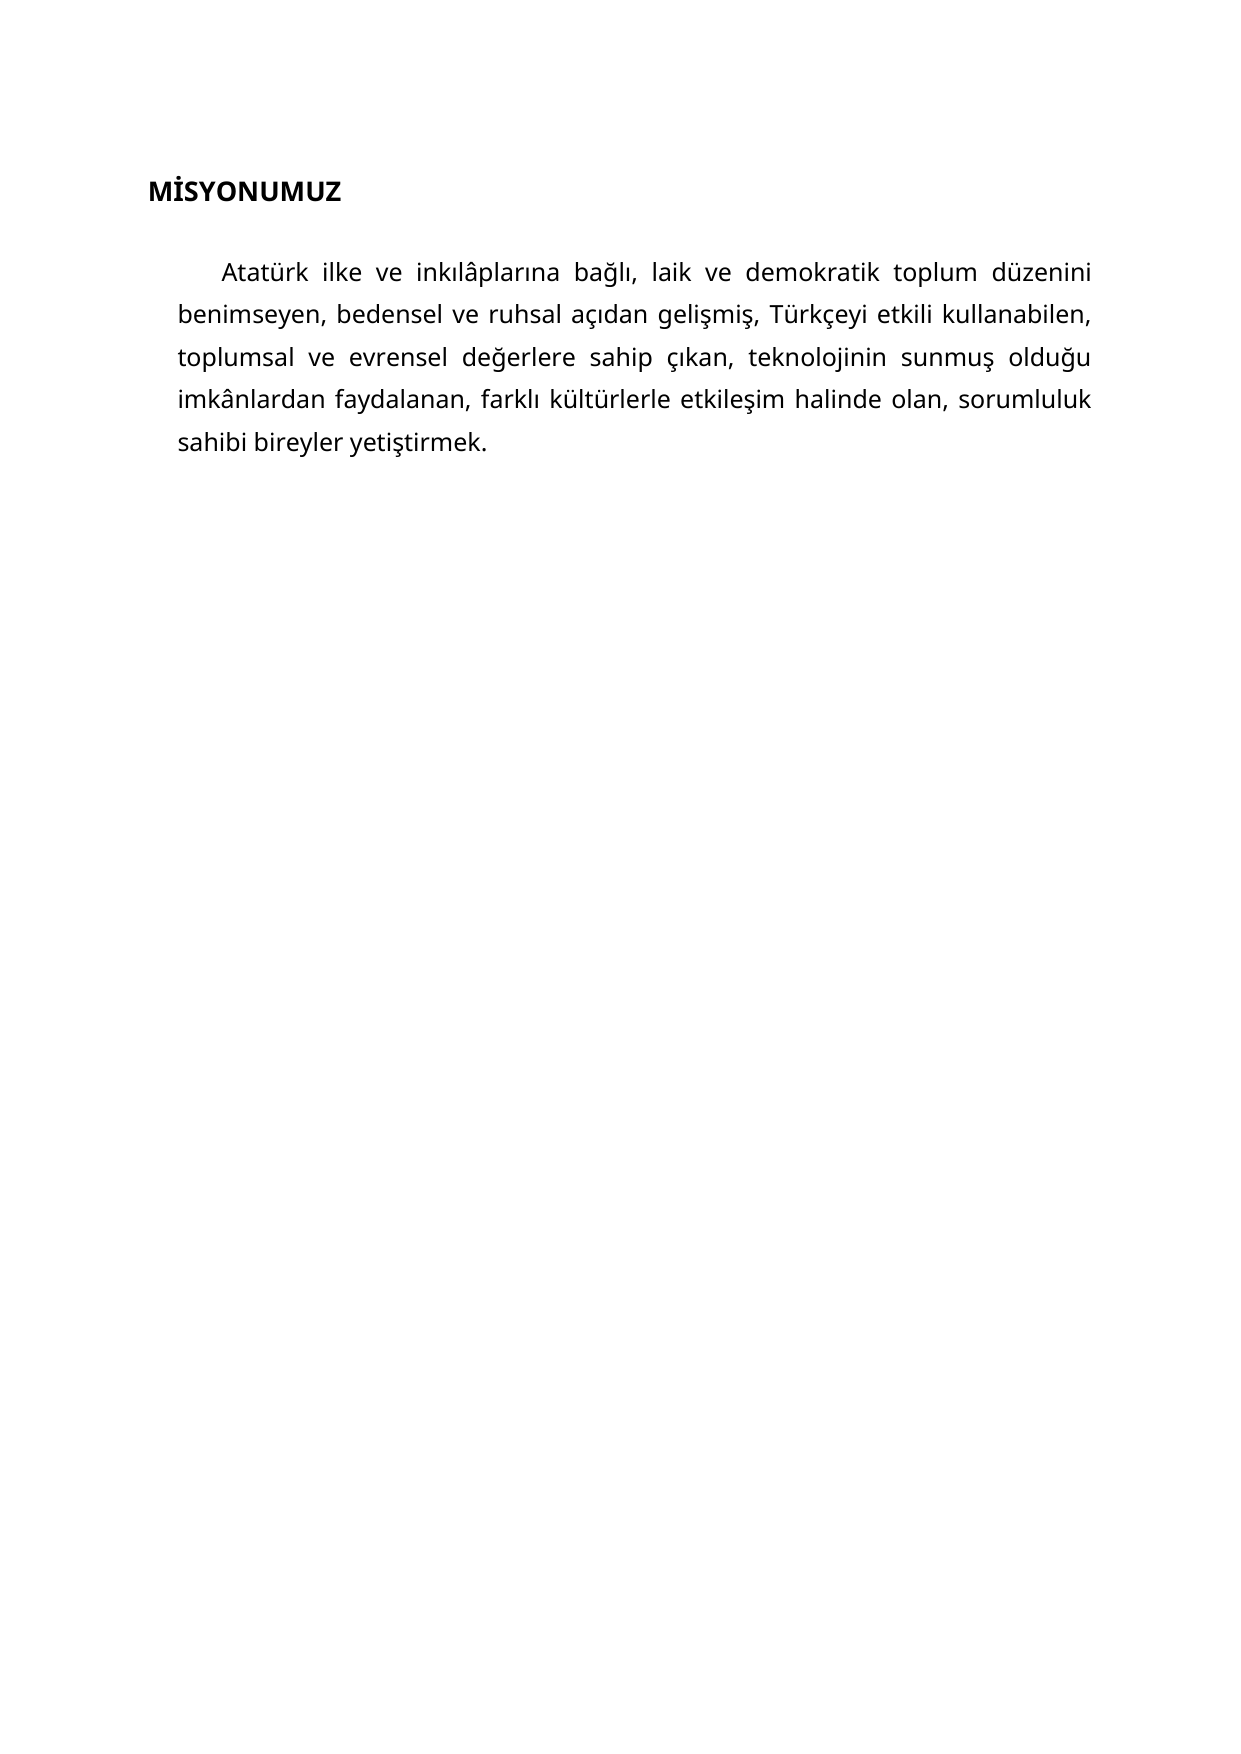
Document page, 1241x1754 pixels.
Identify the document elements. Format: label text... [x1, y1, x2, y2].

subtitle MİSYONUMUZ [148, 173, 1093, 209]
text Atatürk ilke ve inkılâplarına bağlı, laik ve demokratik toplum düzenini benimseyen, bedensel ve ruhsal açıdan gelişmiş, Türkçeyi etkili kullanabilen, toplumsal ve evrensel değerlere sahip çıkan, teknolojinin sunmuş olduğu imkânlardan faydalanan, farklı kültürlerle etkileşim halinde olan, sorumluluk sahibi bireyler yetiştirmek. [177, 254, 1093, 458]
